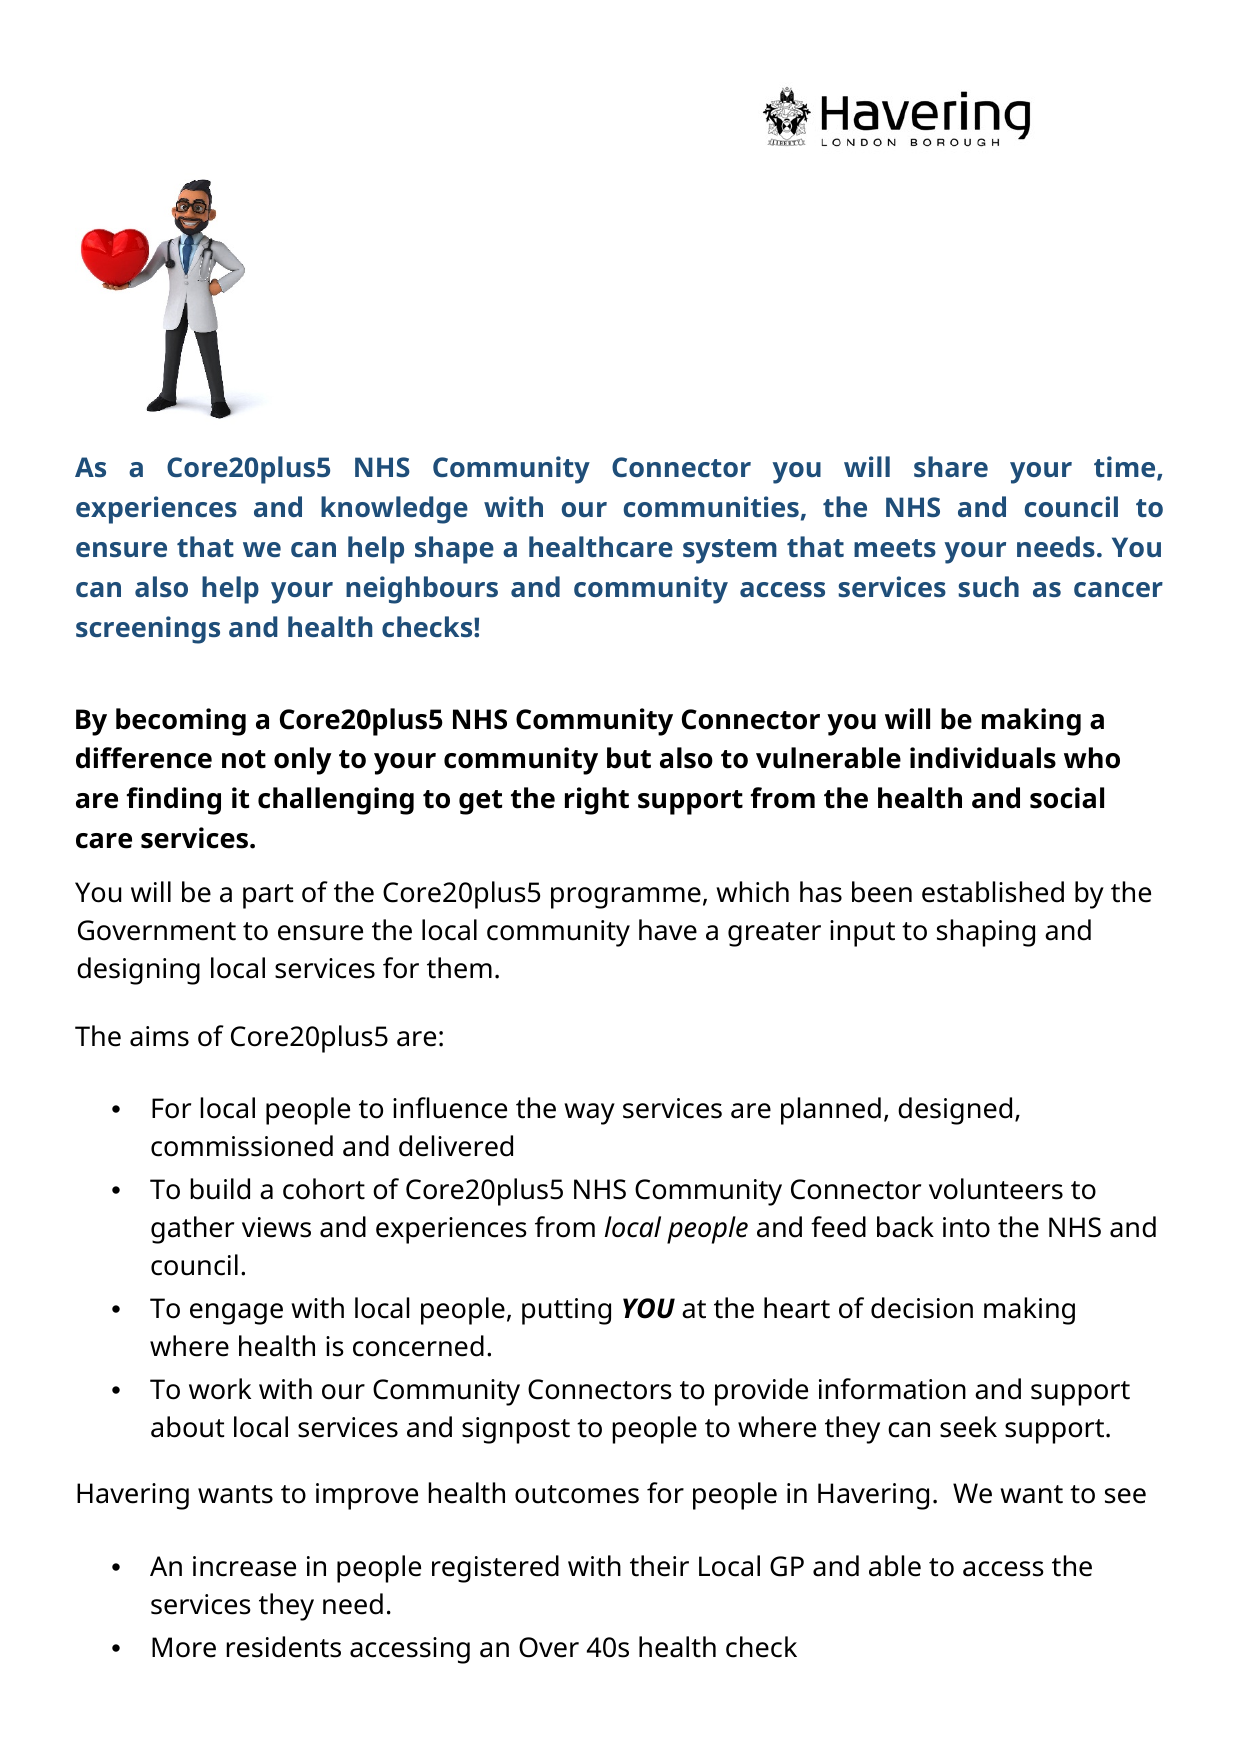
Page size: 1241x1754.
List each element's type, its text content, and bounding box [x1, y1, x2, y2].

list To work with our Community Connectors to provide information and support about local services and signpost to people to where they can seek support. [111, 1370, 1164, 1445]
text You will be a part of the Core20plus5 programme, which has been established by the Government to ensure the local community have a greater input to shaping and designing local services for them. [75, 873, 1164, 986]
picture [75, 173, 284, 425]
list To engage with local people, putting YOU at the heart of decision making where health is concerned. [111, 1289, 1164, 1364]
list To build a cohort of Core20plus5 NHS Community Connector volunteers to gather views and experiences from local people and feed back into the NHS and council. [111, 1170, 1164, 1283]
text Havering wants to improve health outcomes for people in Havering. We want to see [75, 1475, 1164, 1512]
text The aims of Core20plus5 are: [75, 1017, 1164, 1054]
text As a Core20plus5 NHS Community Connector you will share your time, experiences and knowledge with our communities, the NHS and council to ensure that we can help shape a healthcare system that meets your needs. You can also help your neighbours and community access services such as cancer screenings and health checks! [75, 449, 1165, 645]
text By becoming a Core20plus5 NHS Community Connector you will be making a difference not only to your community but also to vulnerable individuals who are finding it challenging to get the right support from the health and social care services. [73, 700, 1165, 856]
picture [750, 75, 1042, 171]
list More residents accessing an Over 40s health check [111, 1628, 1164, 1665]
list For local people to influence the way services are planned, designed, commissioned and delivered [111, 1089, 1164, 1164]
list An increase in people registered with their Local GP and able to access the services they need. [111, 1547, 1164, 1622]
